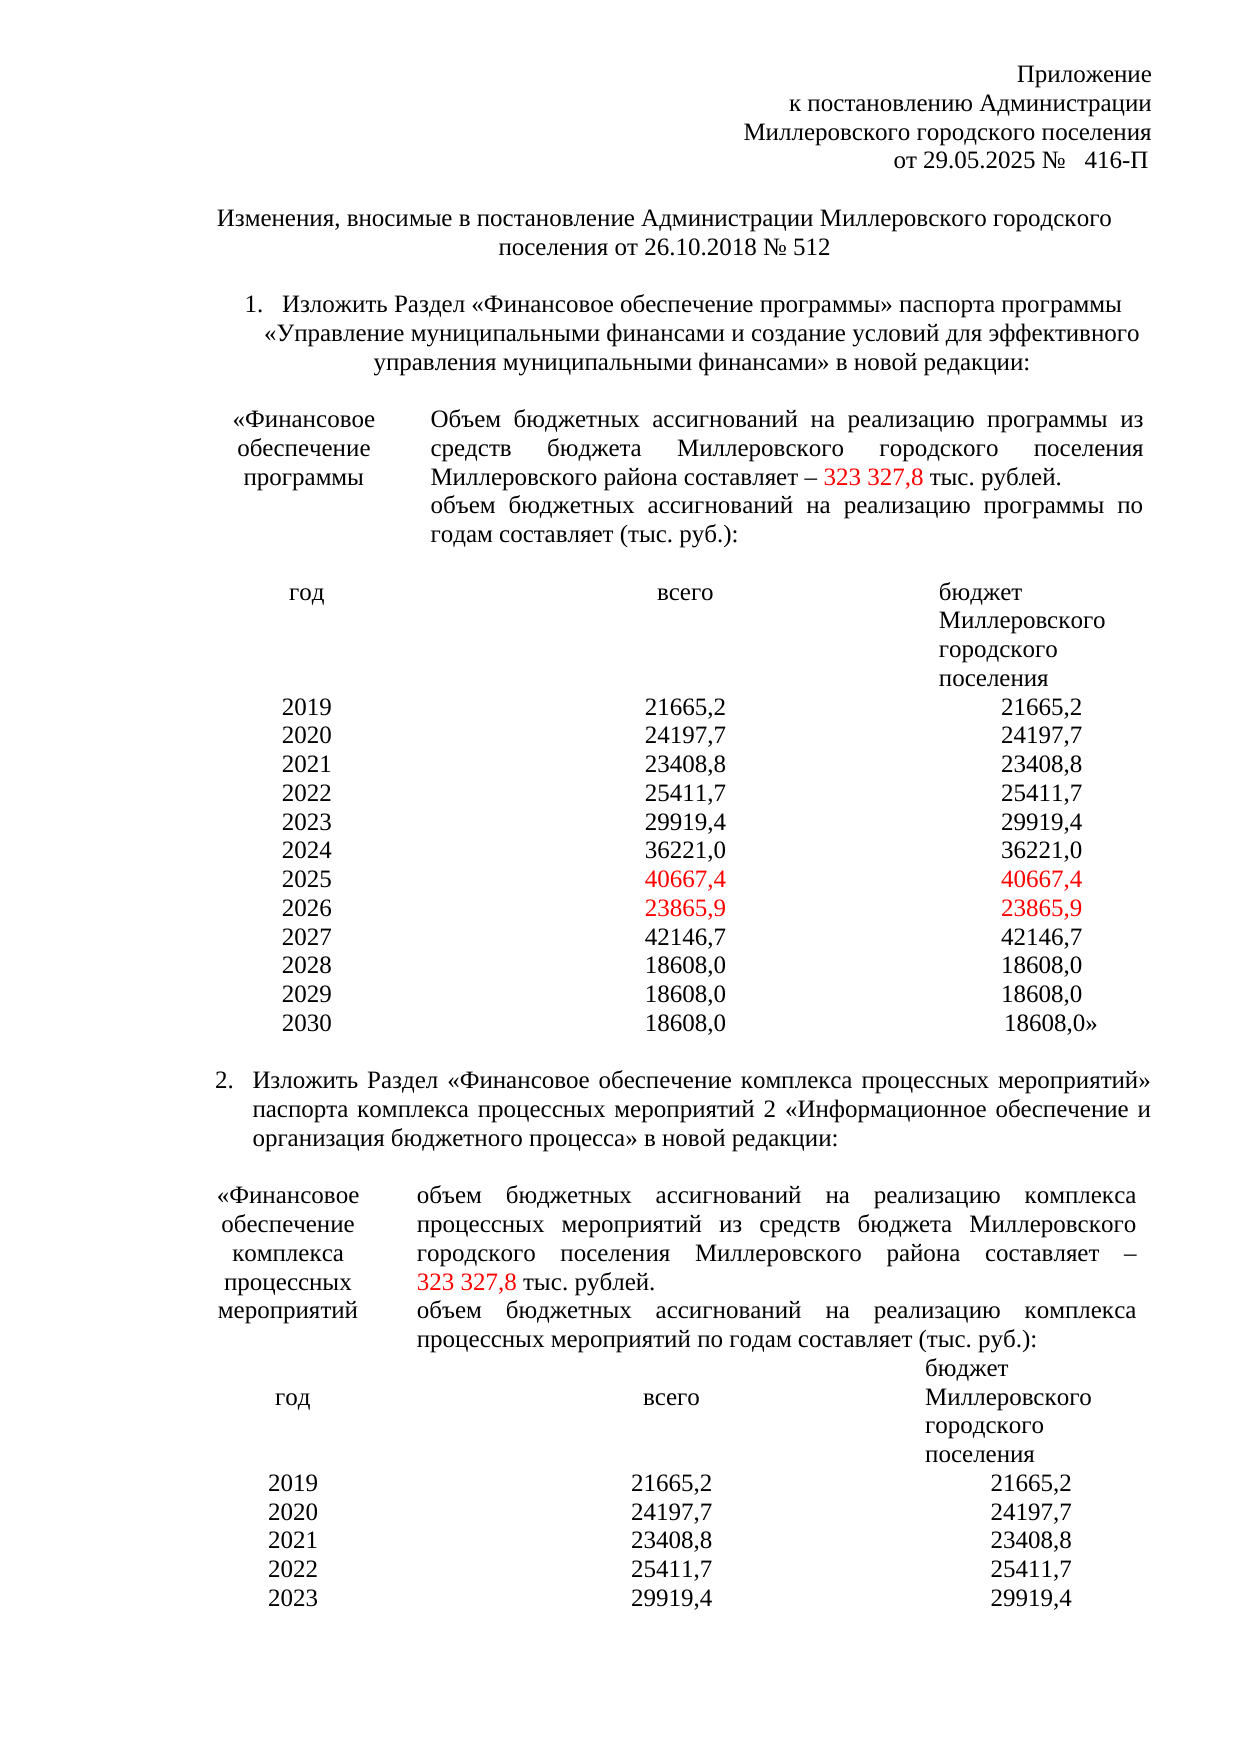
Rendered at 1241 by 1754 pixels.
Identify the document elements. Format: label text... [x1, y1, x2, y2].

table_header Объем бюджетных ассигнований на реализацию программы из средств бюджета Миллеровского городского поселения Миллеровского района составляет – 323 327,8 тыс. рублей. объем бюджетных ассигнований на реализацию программы по годам составляет (тыс. руб.): [423, 375, 1152, 548]
table_cell 18608,0 [931, 950, 1152, 979]
table_cell 29919,4 [426, 1583, 917, 1612]
table_cell 2021 [174, 749, 439, 778]
table_cell 18608,0 [439, 950, 931, 979]
table_cell 18608,0 [931, 979, 1152, 1008]
table_cell 40667,4 [439, 864, 931, 893]
table_cell 23408,8 [931, 749, 1152, 778]
table_cell 2030 [174, 1008, 439, 1037]
table_cell 2019 [160, 1468, 426, 1497]
list Изложить Раздел «Финансовое обеспечение комплекса процессных мероприятий» паспорта комплекса процессных мероприятий 2 «Информационное обеспечение и организация бюджетного процесса» в новой редакции: [215, 1065, 1152, 1152]
table_cell 2023 [174, 807, 439, 835]
table_cell 23408,8 [439, 749, 931, 778]
table_cell 2023 [160, 1583, 426, 1612]
table_cell 18608,0 [439, 979, 931, 1008]
table_cell год [160, 1353, 426, 1468]
table_cell 2019 [174, 692, 439, 720]
table_cell 42146,7 [439, 922, 931, 950]
table_cell 24197,7 [426, 1497, 917, 1525]
table_cell 2025 [174, 864, 439, 893]
table_cell 21665,2 [931, 692, 1152, 720]
table_cell 18608,0» [931, 1008, 1152, 1037]
table_cell 25411,7 [917, 1554, 1145, 1583]
table_header объем бюджетных ассигнований на реализацию комплекса процессных мероприятий из средств бюджета Миллеровского городского поселения Миллеровского района составляет – 323 327,8 тыс. рублей. объем бюджетных ассигнований на реализацию комплекса процессных мероприятий по годам составляет (тыс. руб.): [409, 1152, 1145, 1353]
text Миллеровского городского поселения [177, 117, 1152, 145]
table_cell 21665,2 [439, 692, 931, 720]
table_cell 2027 [174, 922, 439, 950]
table_cell 2020 [174, 720, 439, 749]
table_cell 23408,8 [917, 1525, 1145, 1554]
table_cell 23408,8 [426, 1525, 917, 1554]
table_cell 2022 [174, 778, 439, 807]
table_cell 18608,0 [439, 1008, 931, 1037]
list Изложить Раздел «Финансовое обеспечение программы» паспорта программы «Управление муниципальными финансами и создание условий для эффективного управления муниципальными финансами» в новой редакции: [215, 289, 1152, 375]
table_cell 2021 [160, 1525, 426, 1554]
table_cell 2022 [160, 1554, 426, 1583]
text от 29.05.2025 № 416-П [177, 145, 1152, 174]
text Изменения, вносимые в постановление Администрации Миллеровского городского поселения от 26.10.2018 № 512 [177, 203, 1152, 260]
table_cell 23865,9 [439, 893, 931, 922]
table_cell бюджет Миллеровского городского поселения [917, 1353, 1145, 1468]
table_cell 29919,4 [439, 807, 931, 835]
table_cell 2020 [160, 1497, 426, 1525]
table_cell 42146,7 [931, 922, 1152, 950]
table_cell год [174, 548, 439, 692]
table_cell 36221,0 [931, 835, 1152, 864]
table_cell 25411,7 [931, 778, 1152, 807]
table_cell 29919,4 [931, 807, 1152, 835]
text Приложение [177, 59, 1152, 88]
table_cell 36221,0 [439, 835, 931, 864]
table_cell 2028 [174, 950, 439, 979]
table_cell 24197,7 [439, 720, 931, 749]
table_cell 24197,7 [917, 1497, 1145, 1525]
table_cell 21665,2 [917, 1468, 1145, 1497]
table_cell бюджет Миллеровского городского поселения [931, 548, 1152, 692]
table_cell 2026 [174, 893, 439, 922]
table_cell 2029 [174, 979, 439, 1008]
table_cell 23865,9 [931, 893, 1152, 922]
table_header «Финансовое обеспечение программы [185, 375, 422, 548]
table_cell всего [426, 1353, 917, 1468]
table_cell 40667,4 [931, 864, 1152, 893]
table_cell 2024 [174, 835, 439, 864]
text к постановлению Администрации [177, 88, 1152, 117]
table_header «Финансовое обеспечение комплекса процессных мероприятий [167, 1152, 409, 1353]
table_cell 25411,7 [426, 1554, 917, 1583]
table_cell 29919,4 [917, 1583, 1145, 1612]
table_cell 25411,7 [439, 778, 931, 807]
table_cell 24197,7 [931, 720, 1152, 749]
table_cell всего [439, 548, 931, 692]
table_cell 21665,2 [426, 1468, 917, 1497]
